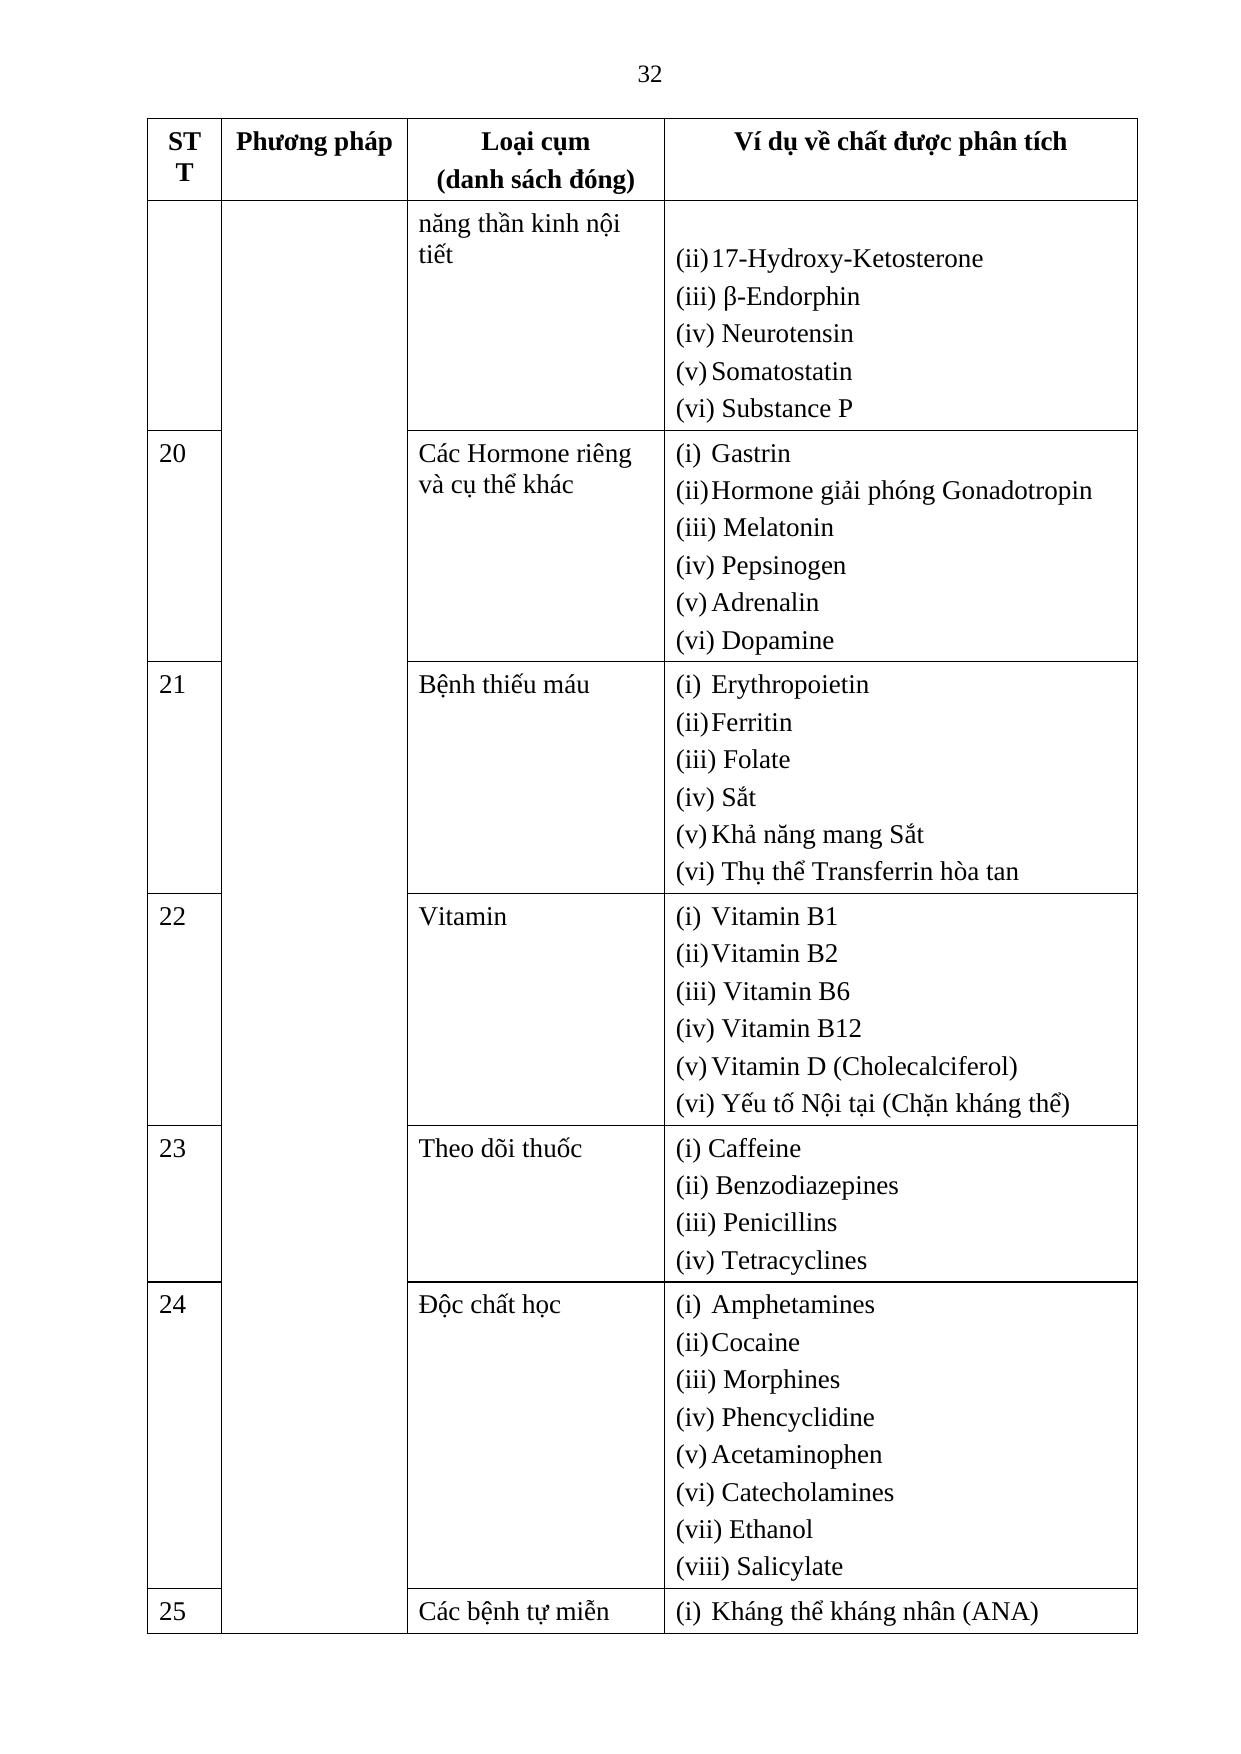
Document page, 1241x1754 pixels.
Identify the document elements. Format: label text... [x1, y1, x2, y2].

table_header STT [148, 119, 221, 200]
table_cell (i) Vitamin B1 (ii) Vitamin B2 (iii) Vitamin B6 (iv) Vitamin B12 (v) Vitamin D (Cholecalciferol) (vi) Yếu tố Nội tại (Chặn kháng thể) [665, 894, 1137, 1124]
table_cell 25 [148, 1589, 221, 1632]
table_cell Các bệnh tự miễn dịch [408, 1589, 664, 1632]
table_cell Xét nghiệm chức năng thần kinh nội tiết [408, 201, 664, 429]
table_cell (i) Amphetamines (ii) Cocaine (iii) Morphines (iv) Phencyclidine (v) Acetaminophen (vi) Catecholamines (vii) Ethanol (viii) Salicylate [665, 1283, 1137, 1588]
table_cell 23 [148, 1126, 221, 1281]
table_cell 24 [148, 1283, 221, 1588]
table_cell Các Hormone riêng và cụ thể khác [408, 431, 664, 661]
table_cell (i) Caffeine (ii) Benzodiazepines (iii) Penicillins (iv) Tetracyclines [665, 1126, 1137, 1281]
table_cell 19 [148, 201, 221, 429]
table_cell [665, 1589, 1137, 1632]
table_cell Bệnh thiếu máu [408, 662, 664, 893]
table_cell 20 [148, 431, 221, 661]
table_cell Theo dõi thuốc [408, 1126, 664, 1281]
table_cell Độc chất học [408, 1283, 664, 1588]
table_cell 21 [148, 662, 221, 893]
table_header Phương pháp [222, 119, 407, 200]
table_cell (i) Erythropoietin (ii) Ferritin (iii) Folate (iv) Sắt (v) Khả năng mang Sắt (vi) Thụ thể Transferrin hòa tan [665, 662, 1137, 893]
table_header Ví dụ về chất được phân tích [665, 119, 1137, 200]
table_cell 22 [148, 894, 221, 1124]
table_header Loại cụm (danh sách đóng) [408, 119, 664, 200]
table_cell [665, 201, 1137, 429]
table_cell Vitamin [408, 894, 664, 1124]
table_cell (i) Gastrin (ii) Hormone giải phóng Gonadotropin (iii) Melatonin (iv) Pepsinogen (v) Adrenalin (vi) Dopamine [665, 431, 1137, 661]
